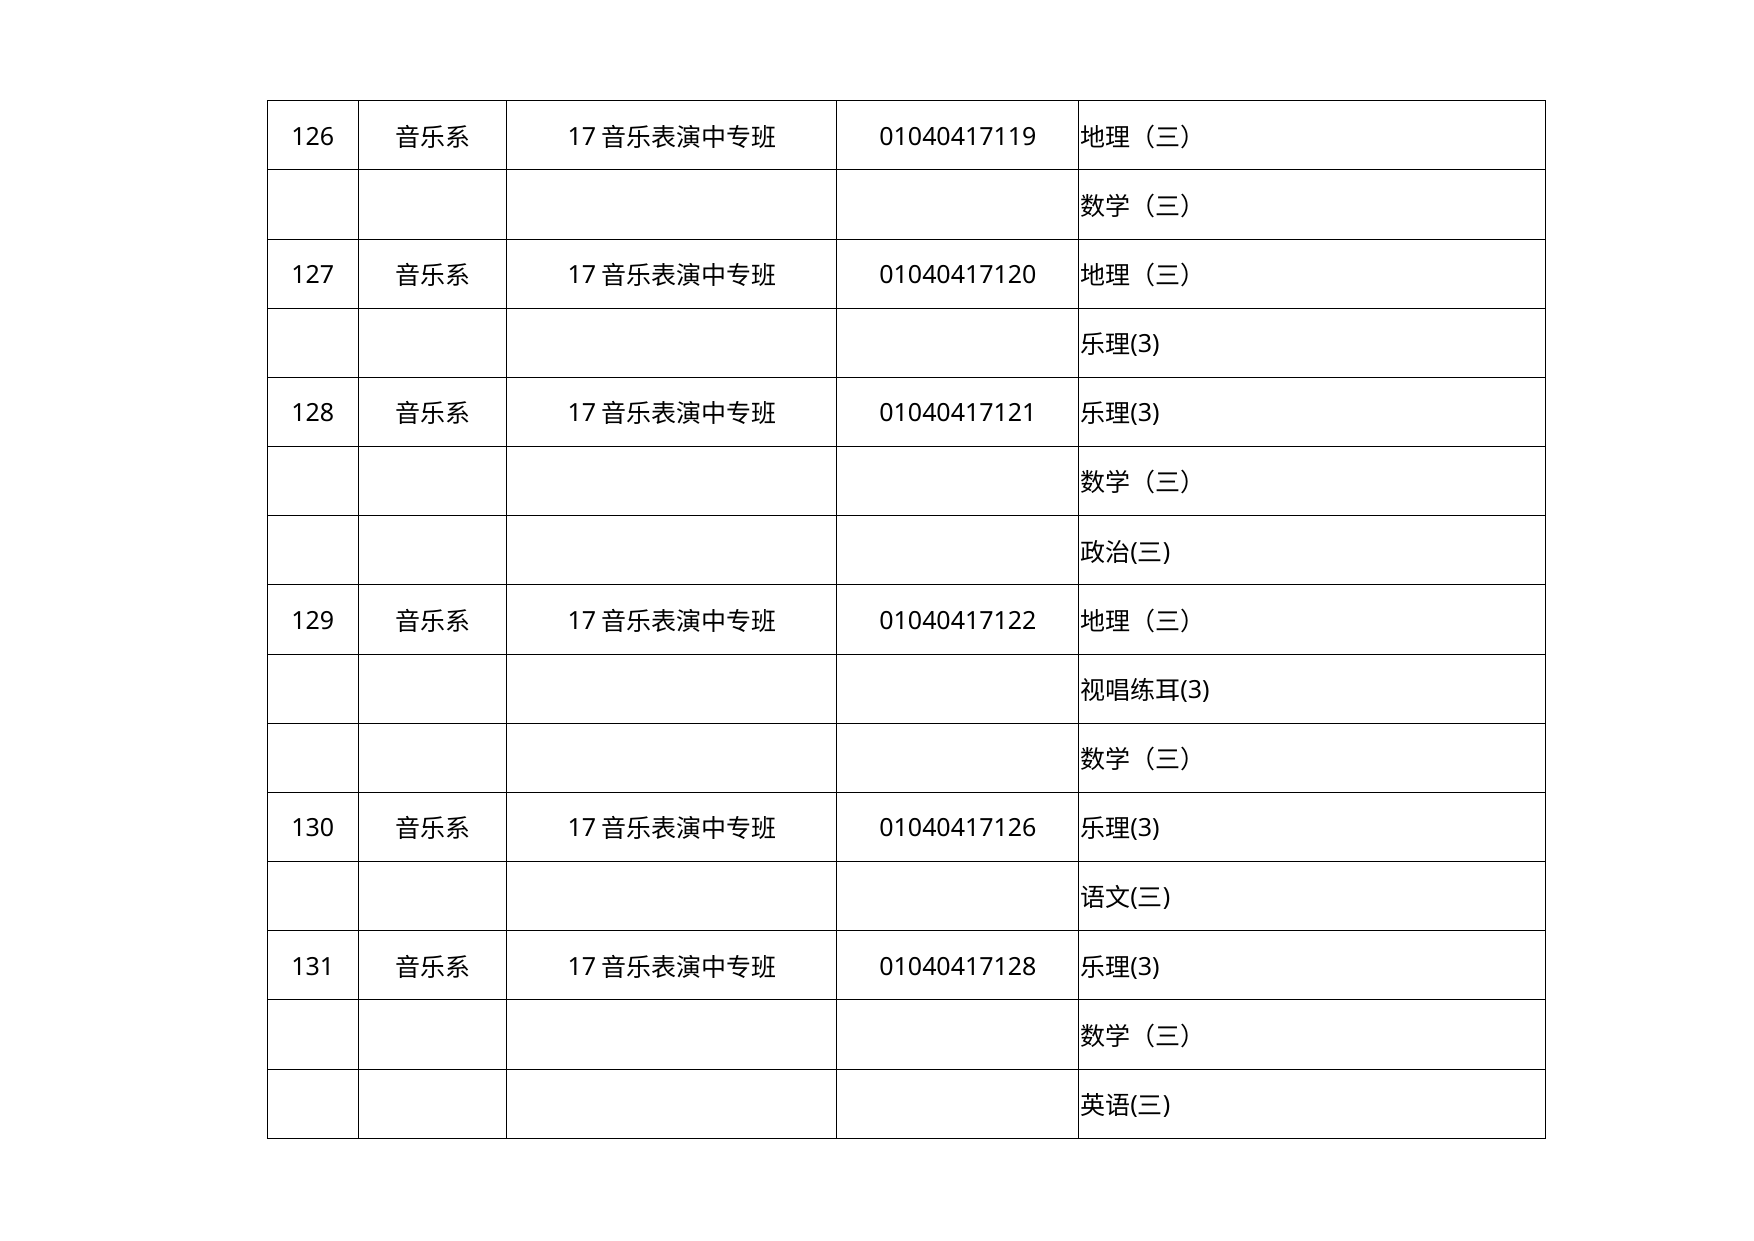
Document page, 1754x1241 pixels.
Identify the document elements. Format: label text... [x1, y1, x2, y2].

table_cell 音乐系 [359, 101, 506, 169]
table_cell 128 [268, 378, 358, 446]
table_cell 地理（三） [1079, 101, 1545, 169]
table_cell [507, 516, 836, 584]
table_cell [268, 1000, 358, 1068]
table_cell [268, 170, 358, 238]
table_cell [359, 516, 506, 584]
table_cell 01040417119 [837, 101, 1078, 169]
table_cell [837, 309, 1078, 377]
table_cell 127 [268, 240, 358, 308]
table_cell 129 [268, 585, 358, 653]
table_cell [359, 655, 506, 723]
table_cell 130 [268, 793, 358, 861]
table_cell 01040417122 [837, 585, 1078, 653]
table_cell [507, 447, 836, 515]
table_cell [837, 170, 1078, 238]
table_cell 126 [268, 101, 358, 169]
table_cell 数学（三） [1079, 724, 1545, 792]
table_cell 乐理(3) [1079, 309, 1545, 377]
table_cell 音乐系 [359, 378, 506, 446]
table_cell [837, 1070, 1078, 1138]
table_cell 视唱练耳(3) [1079, 655, 1545, 723]
table_cell [268, 447, 358, 515]
table_cell 01040417120 [837, 240, 1078, 308]
table_cell [359, 170, 506, 238]
table_cell 地理（三） [1079, 585, 1545, 653]
table_cell 17音乐表演中专班 [507, 931, 836, 999]
table_cell [268, 862, 358, 930]
table_cell [507, 309, 836, 377]
table_cell 政治(三) [1079, 516, 1545, 584]
table_cell 01040417126 [837, 793, 1078, 861]
table_cell [507, 655, 836, 723]
table_cell [359, 309, 506, 377]
table_cell 音乐系 [359, 585, 506, 653]
table_cell [507, 724, 836, 792]
table_cell 音乐系 [359, 240, 506, 308]
table_cell 17音乐表演中专班 [507, 378, 836, 446]
table_cell 17音乐表演中专班 [507, 240, 836, 308]
table_cell [359, 1070, 506, 1138]
table_cell 数学（三） [1079, 170, 1545, 238]
table_cell 语文(三) [1079, 862, 1545, 930]
table_cell 01040417128 [837, 931, 1078, 999]
table_cell 17音乐表演中专班 [507, 585, 836, 653]
table_cell 数学（三） [1079, 447, 1545, 515]
table_cell [268, 516, 358, 584]
table_cell 音乐系 [359, 931, 506, 999]
table_cell 乐理(3) [1079, 793, 1545, 861]
table_cell [359, 862, 506, 930]
table_cell [837, 655, 1078, 723]
table_cell [359, 1000, 506, 1068]
table_cell 131 [268, 931, 358, 999]
table_cell 乐理(3) [1079, 931, 1545, 999]
table_cell [268, 309, 358, 377]
table_cell [507, 1070, 836, 1138]
table_cell [837, 516, 1078, 584]
table_cell 17音乐表演中专班 [507, 101, 836, 169]
table_cell [268, 655, 358, 723]
table_cell [359, 447, 506, 515]
table_cell 乐理(3) [1079, 378, 1545, 446]
table_cell [837, 724, 1078, 792]
table_cell 数学（三） [1079, 1000, 1545, 1068]
table_cell 01040417121 [837, 378, 1078, 446]
table_cell [268, 1070, 358, 1138]
table_cell [507, 1000, 836, 1068]
table_cell [837, 1000, 1078, 1068]
table_cell [837, 447, 1078, 515]
table_cell 音乐系 [359, 793, 506, 861]
table_cell [268, 724, 358, 792]
table_cell 17音乐表演中专班 [507, 793, 836, 861]
table_cell 地理（三） [1079, 240, 1545, 308]
table_cell [507, 862, 836, 930]
table_cell 英语(三) [1079, 1070, 1545, 1138]
table_cell [837, 862, 1078, 930]
table_cell [507, 170, 836, 238]
table_cell [359, 724, 506, 792]
